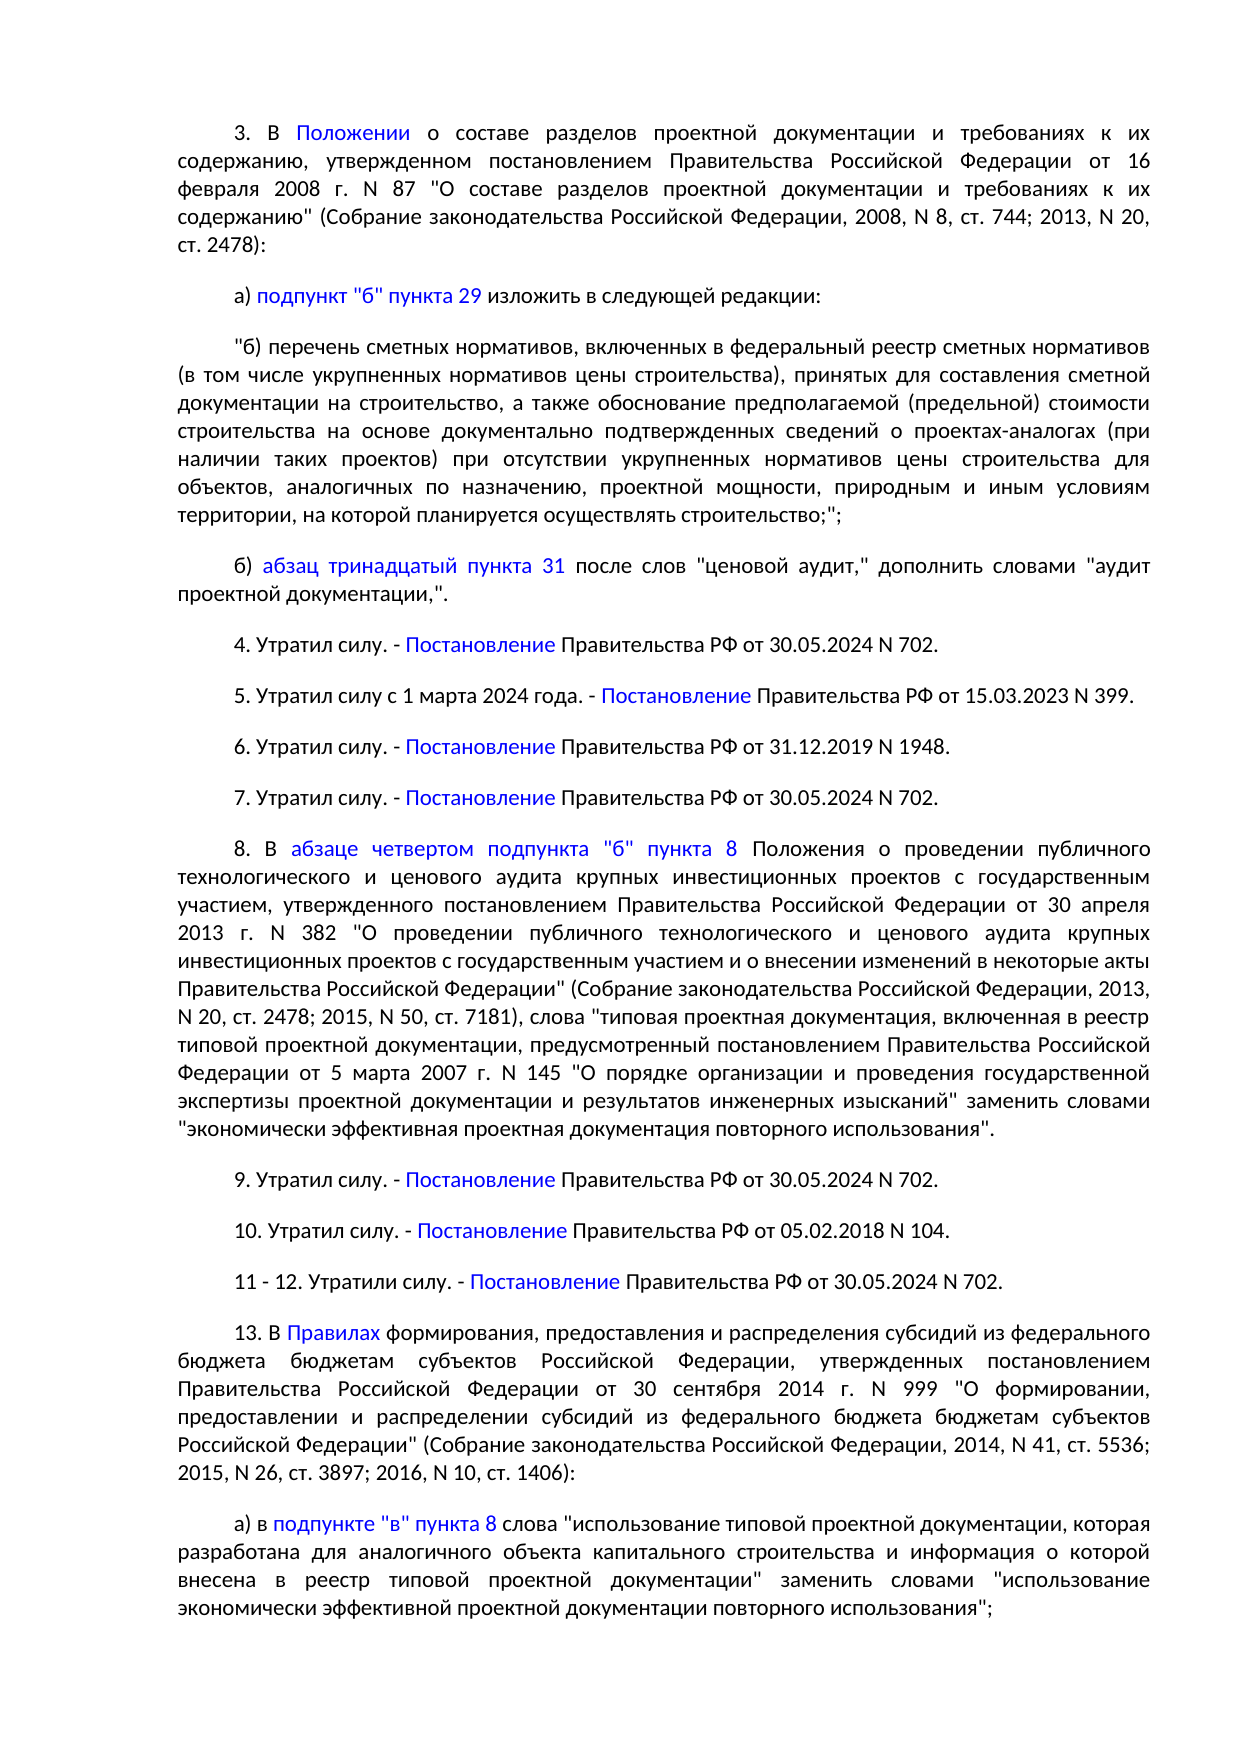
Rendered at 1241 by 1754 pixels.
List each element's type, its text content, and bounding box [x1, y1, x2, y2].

text 4. Утратил силу. - Постановление Правительства РФ от 30.05.2024 N 702. [177, 630, 1152, 658]
text 9. Утратил силу. - Постановление Правительства РФ от 30.05.2024 N 702. [177, 1165, 1152, 1193]
text а) подпункт "б" пункта 29 изложить в следующей редакции: [177, 281, 1152, 309]
text 13. В Правилах формирования, предоставления и распределения субсидий из федерального бюджета бюджетам субъектов Российской Федерации, утвержденных постановлением Правительства Российской Федерации от 30 сентября 2014 г. N 999 "О формировании, предоставлении и распределении субсидий из федерального бюджета бюджетам субъектов Российской Федерации" (Собрание законодательства Российской Федерации, 2014, N 41, ст. 5536; 2015, N 26, ст. 3897; 2016, N 10, ст. 1406): [177, 1318, 1152, 1486]
text 10. Утратил силу. - Постановление Правительства РФ от 05.02.2018 N 104. [177, 1216, 1152, 1244]
text 6. Утратил силу. - Постановление Правительства РФ от 31.12.2019 N 1948. [177, 732, 1152, 760]
text 11 - 12. Утратили силу. - Постановление Правительства РФ от 30.05.2024 N 702. [177, 1267, 1152, 1295]
text 7. Утратил силу. - Постановление Правительства РФ от 30.05.2024 N 702. [177, 783, 1152, 811]
text "б) перечень сметных нормативов, включенных в федеральный реестр сметных нормативов (в том числе укрупненных нормативов цены строительства), принятых для составления сметной документации на строительство, а также обоснование предполагаемой (предельной) стоимости строительства на основе документально подтвержденных сведений о проектах-аналогах (при наличии таких проектов) при отсутствии укрупненных нормативов цены строительства для объектов, аналогичных по назначению, проектной мощности, природным и иным условиям территории, на которой планируется осуществлять строительство;"; [177, 332, 1152, 528]
text 5. Утратил силу с 1 марта 2024 года. - Постановление Правительства РФ от 15.03.2023 N 399. [177, 681, 1152, 709]
text 3. В Положении о составе разделов проектной документации и требованиях к их содержанию, утвержденном постановлением Правительства Российской Федерации от 16 февраля 2008 г. N 87 "О составе разделов проектной документации и требованиях к их содержанию" (Собрание законодательства Российской Федерации, 2008, N 8, ст. 744; 2013, N 20, ст. 2478): [177, 118, 1152, 258]
text а) в подпункте "в" пункта 8 слова "использование типовой проектной документации, которая разработана для аналогичного объекта капитального строительства и информация о которой внесена в реестр типовой проектной документации" заменить словами "использование экономически эффективной проектной документации повторного использования"; [177, 1509, 1152, 1621]
text б) абзац тринадцатый пункта 31 после слов "ценовой аудит," дополнить словами "аудит проектной документации,". [177, 551, 1152, 607]
text 8. В абзаце четвертом подпункта "б" пункта 8 Положения о проведении публичного технологического и ценового аудита крупных инвестиционных проектов с государственным участием, утвержденного постановлением Правительства Российской Федерации от 30 апреля 2013 г. N 382 "О проведении публичного технологического и ценового аудита крупных инвестиционных проектов с государственным участием и о внесении изменений в некоторые акты Правительства Российской Федерации" (Собрание законодательства Российской Федерации, 2013, N 20, ст. 2478; 2015, N 50, ст. 7181), слова "типовая проектная документация, включенная в реестр типовой проектной документации, предусмотренный постановлением Правительства Российской Федерации от 5 марта 2007 г. N 145 "О порядке организации и проведения государственной экспертизы проектной документации и результатов инженерных изысканий" заменить словами "экономически эффективная проектная документация повторного использования". [177, 834, 1152, 1142]
